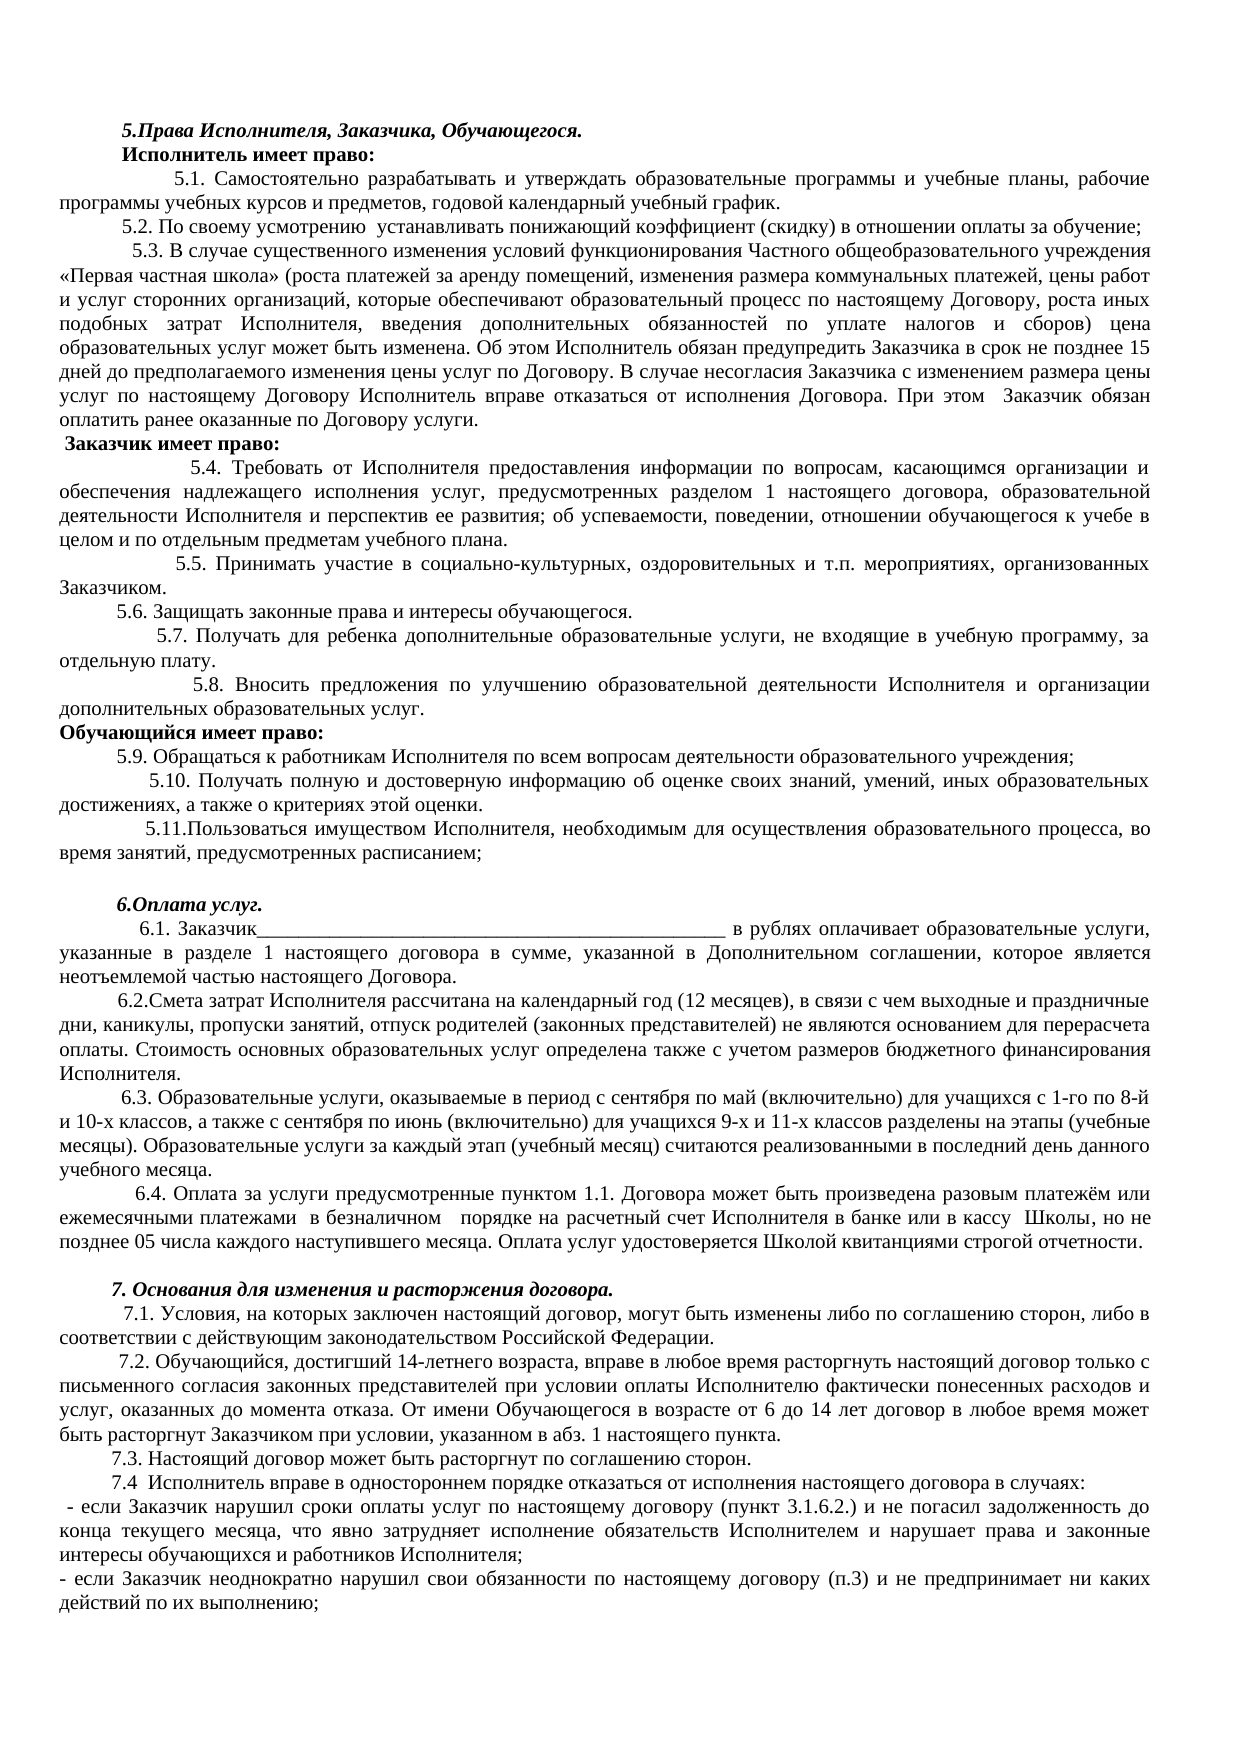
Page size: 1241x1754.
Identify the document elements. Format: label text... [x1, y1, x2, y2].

text 7. Основания для изменения и расторжения договора. [59, 1277, 1152, 1301]
text 7.1. Условия, на которых заключен настоящий договор, могут быть изменены либо по соглашению сторон, либо в соответствии с действующим законодательством Российской Федерации. [59, 1301, 1152, 1349]
text 6.4. Оплата за услуги предусмотренные пунктом 1.1. Договора может быть произведена разовым платежём или ежемесячными платежами в безналичном порядке на расчетный счет Исполнителя в банке или в кассу Школы, но не позднее 05 числа каждого наступившего месяца. Оплата услуг удостоверяется Школой квитанциями строгой отчетности. [59, 1181, 1152, 1253]
text 5.3. В случае существенного изменения условий функционирования Частного общеобразовательного учреждения «Первая частная школа» (роста платежей за аренду помещений, изменения размера коммунальных платежей, цены работ и услуг сторонних организаций, которые обеспечивают образовательный процесс по настоящему Договору, роста иных подобных затрат Исполнителя, введения дополнительных обязанностей по уплате налогов и сборов) цена образовательных услуг может быть изменена. Об этом Исполнитель обязан предупредить Заказчика в срок не позднее 15 дней до предполагаемого изменения цены услуг по Договору. В случае несогласия Заказчика с изменением размера цены услуг по настоящему Договору Исполнитель вправе отказаться от исполнения Договора. При этом Заказчик обязан оплатить ранее оказанные по Договору услуги. [59, 238, 1152, 431]
text 5.2. По своему усмотрению устанавливать понижающий коэффициент (скидку) в отношении оплаты за обучение; [59, 214, 1152, 238]
text 7.4 Исполнитель вправе в одностороннем порядке отказаться от исполнения настоящего договора в случаях: [59, 1469, 1152, 1494]
text Исполнитель имеет право: [59, 142, 1152, 166]
text 5.1. Самостоятельно разрабатывать и утверждать образовательные программы и учебные планы, рабочие программы учебных курсов и предметов, годовой календарный учебный график. [59, 166, 1152, 214]
text 5.8. Вносить предложения по улучшению образовательной деятельности Исполнителя и организации дополнительных образовательных услуг. [59, 672, 1152, 720]
text 5.4. Требовать от Исполнителя предоставления информации по вопросам, касающимся организации и обеспечения надлежащего исполнения услуг, предусмотренных разделом 1 настоящего договора, образовательной деятельности Исполнителя и перспектив ее развития; об успеваемости, поведении, отношении обучающегося к учебе в целом и по отдельным предметам учебного плана. [59, 455, 1152, 551]
text 5.7. Получать для ребенка дополнительные образовательные услуги, не входящие в учебную программу, за отдельную плату. [59, 623, 1152, 672]
text 5.11.Пользоваться имуществом Исполнителя, необходимым для осуществления образовательного процесса, во время занятий, предусмотренных расписанием; [59, 816, 1152, 864]
text 6.3. Образовательные услуги, оказываемые в период с сентября по май (включительно) для учащихся с 1-го по 8-й и 10-х классов, а также с сентября по июнь (включительно) для учащихся 9-х и 11-х классов разделены на этапы (учебные месяцы). Образовательные услуги за каждый этап (учебный месяц) считаются реализованными в последний день данного учебного месяца. [59, 1084, 1152, 1181]
text - если Заказчик нарушил сроки оплаты услуг по настоящему договору (пункт 3.1.6.2.) и не погасил задолженность до конца текущего месяца, что явно затрудняет исполнение обязательств Исполнителем и нарушает права и законные интересы обучающихся и работников Исполнителя; [59, 1494, 1152, 1566]
text - если Заказчик неоднократно нарушил свои обязанности по настоящему договору (п.3) и не предпринимает ни каких действий по их выполнению; [59, 1566, 1152, 1614]
text 6.2.Смета затрат Исполнителя рассчитана на календарный год (12 месяцев), в связи с чем выходные и праздничные дни, каникулы, пропуски занятий, отпуск родителей (законных представителей) не являются основанием для перерасчета оплаты. Стоимость основных образовательных услуг определена также с учетом размеров бюджетного финансирования Исполнителя. [59, 988, 1152, 1084]
text 6.Оплата услуг. [59, 892, 1152, 916]
text 5.6. Защищать законные права и интересы обучающегося. [59, 599, 1152, 623]
text 6.1. Заказчик_____________________________________________ в рублях оплачивает образовательные услуги, указанные в разделе 1 настоящего договора в сумме, указанной в Дополнительном соглашении, которое является неотъемлемой частью настоящего Договора. [59, 916, 1152, 988]
text Заказчик имеет право: [59, 431, 1152, 455]
text 7.3. Настоящий договор может быть расторгнут по соглашению сторон. [59, 1446, 1152, 1469]
text 5.5. Принимать участие в социально-культурных, оздоровительных и т.п. мероприятиях, организованных Заказчиком. [59, 551, 1152, 599]
text 7.2. Обучающийся, достигший 14-летнего возраста, вправе в любое время расторгнуть настоящий договор только с письменного согласия законных представителей при условии оплаты Исполнителю фактически понесенных расходов и услуг, оказанных до момента отказа. От имени Обучающегося в возрасте от 6 до 14 лет договор в любое время может быть расторгнут Заказчиком при условии, указанном в абз. 1 настоящего пункта. [59, 1349, 1152, 1446]
text 5.10. Получать полную и достоверную информацию об оценке своих знаний, умений, иных образовательных достижениях, а также о критериях этой оценки. [59, 768, 1152, 816]
text 5.9. Обращаться к работникам Исполнителя по всем вопросам деятельности образовательного учреждения; [59, 744, 1152, 768]
text 5.Права Исполнителя, Заказчика, Обучающегося. [59, 118, 1152, 142]
text Обучающийся имеет право: [59, 720, 1152, 744]
